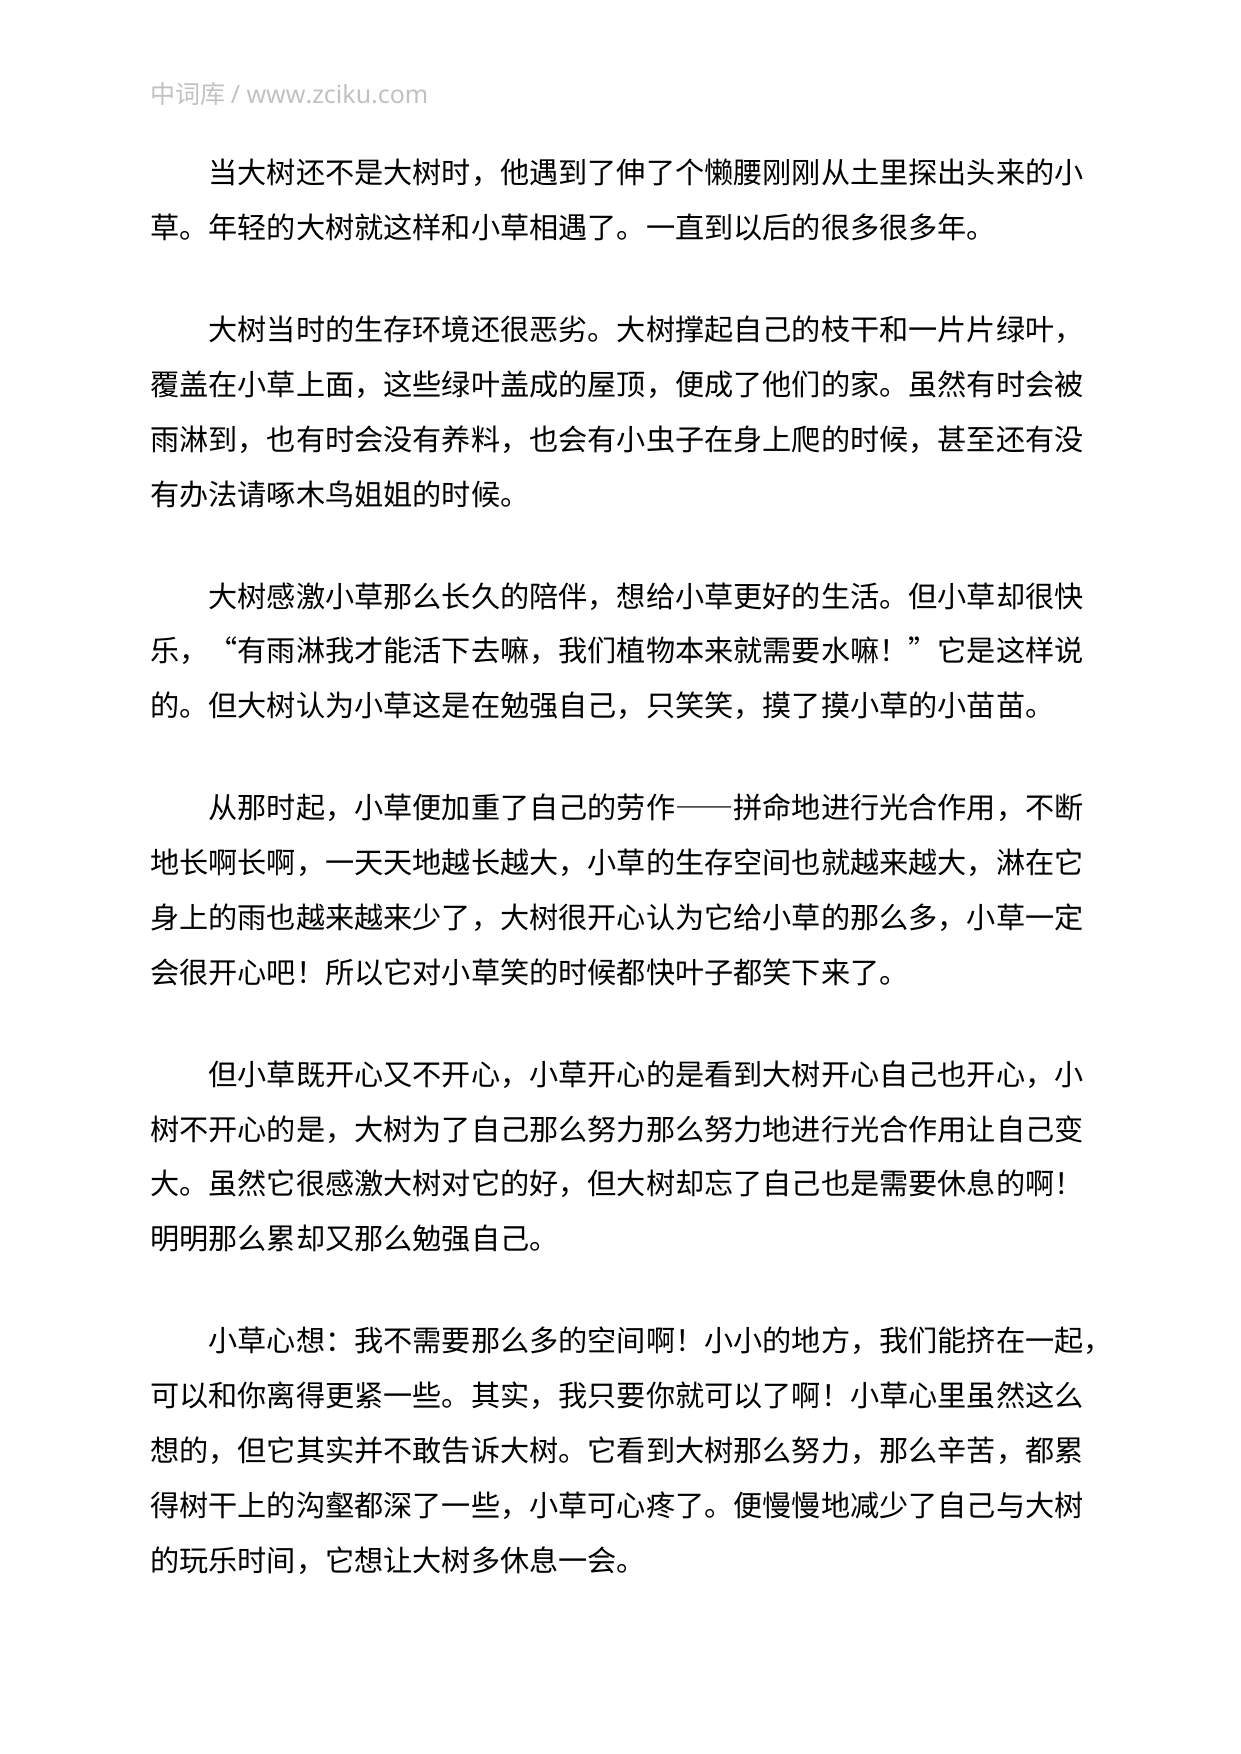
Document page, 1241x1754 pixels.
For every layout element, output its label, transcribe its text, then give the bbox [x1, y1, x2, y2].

text 当大树还不是大树时，他遇到了伸了个懒腰刚刚从土里探出头来的小草。年轻的大树就这样和小草相遇了。一直到以后的很多很多年。 [150, 150, 1090, 247]
text 但小草既开心又不开心，小草开心的是看到大树开心自己也开心，小树不开心的是，大树为了自己那么努力那么努力地进行光合作用让自己变大。虽然它很感激大树对它的好，但大树却忘了自己也是需要休息的啊！明明那么累却又那么勉强自己。 [150, 1051, 1090, 1258]
text 小草心想：我不需要那么多的空间啊！小小的地方，我们能挤在一起，可以和你离得更紧一些。其实，我只要你就可以了啊！小草心里虽然这么想的，但它其实并不敢告诉大树。它看到大树那么努力，那么辛苦，都累得树干上的沟壑都深了一些，小草可心疼了。便慢慢地减少了自己与大树的玩乐时间，它想让大树多休息一会。 [150, 1318, 1090, 1579]
text 大树当时的生存环境还很恶劣。大树撑起自己的枝干和一片片绿叶，覆盖在小草上面，这些绿叶盖成的屋顶，便成了他们的家。虽然有时会被雨淋到，也有时会没有养料，也会有小虫子在身上爬的时候，甚至还有没有办法请啄木鸟姐姐的时候。 [150, 307, 1090, 514]
text 从那时起，小草便加重了自己的劳作——拼命地进行光合作用，不断地长啊长啊，一天天地越长越大，小草的生存空间也就越来越大，淋在它身上的雨也越来越来少了，大树很开心认为它给小草的那么多，小草一定会很开心吧！所以它对小草笑的时候都快叶子都笑下来了。 [150, 785, 1090, 992]
text 大树感激小草那么长久的陪伴，想给小草更好的生活。但小草却很快乐，“有雨淋我才能活下去嘛，我们植物本来就需要水嘛！”它是这样说的。但大树认为小草这是在勉强自己，只笑笑，摸了摸小草的小苗苗。 [150, 573, 1090, 725]
